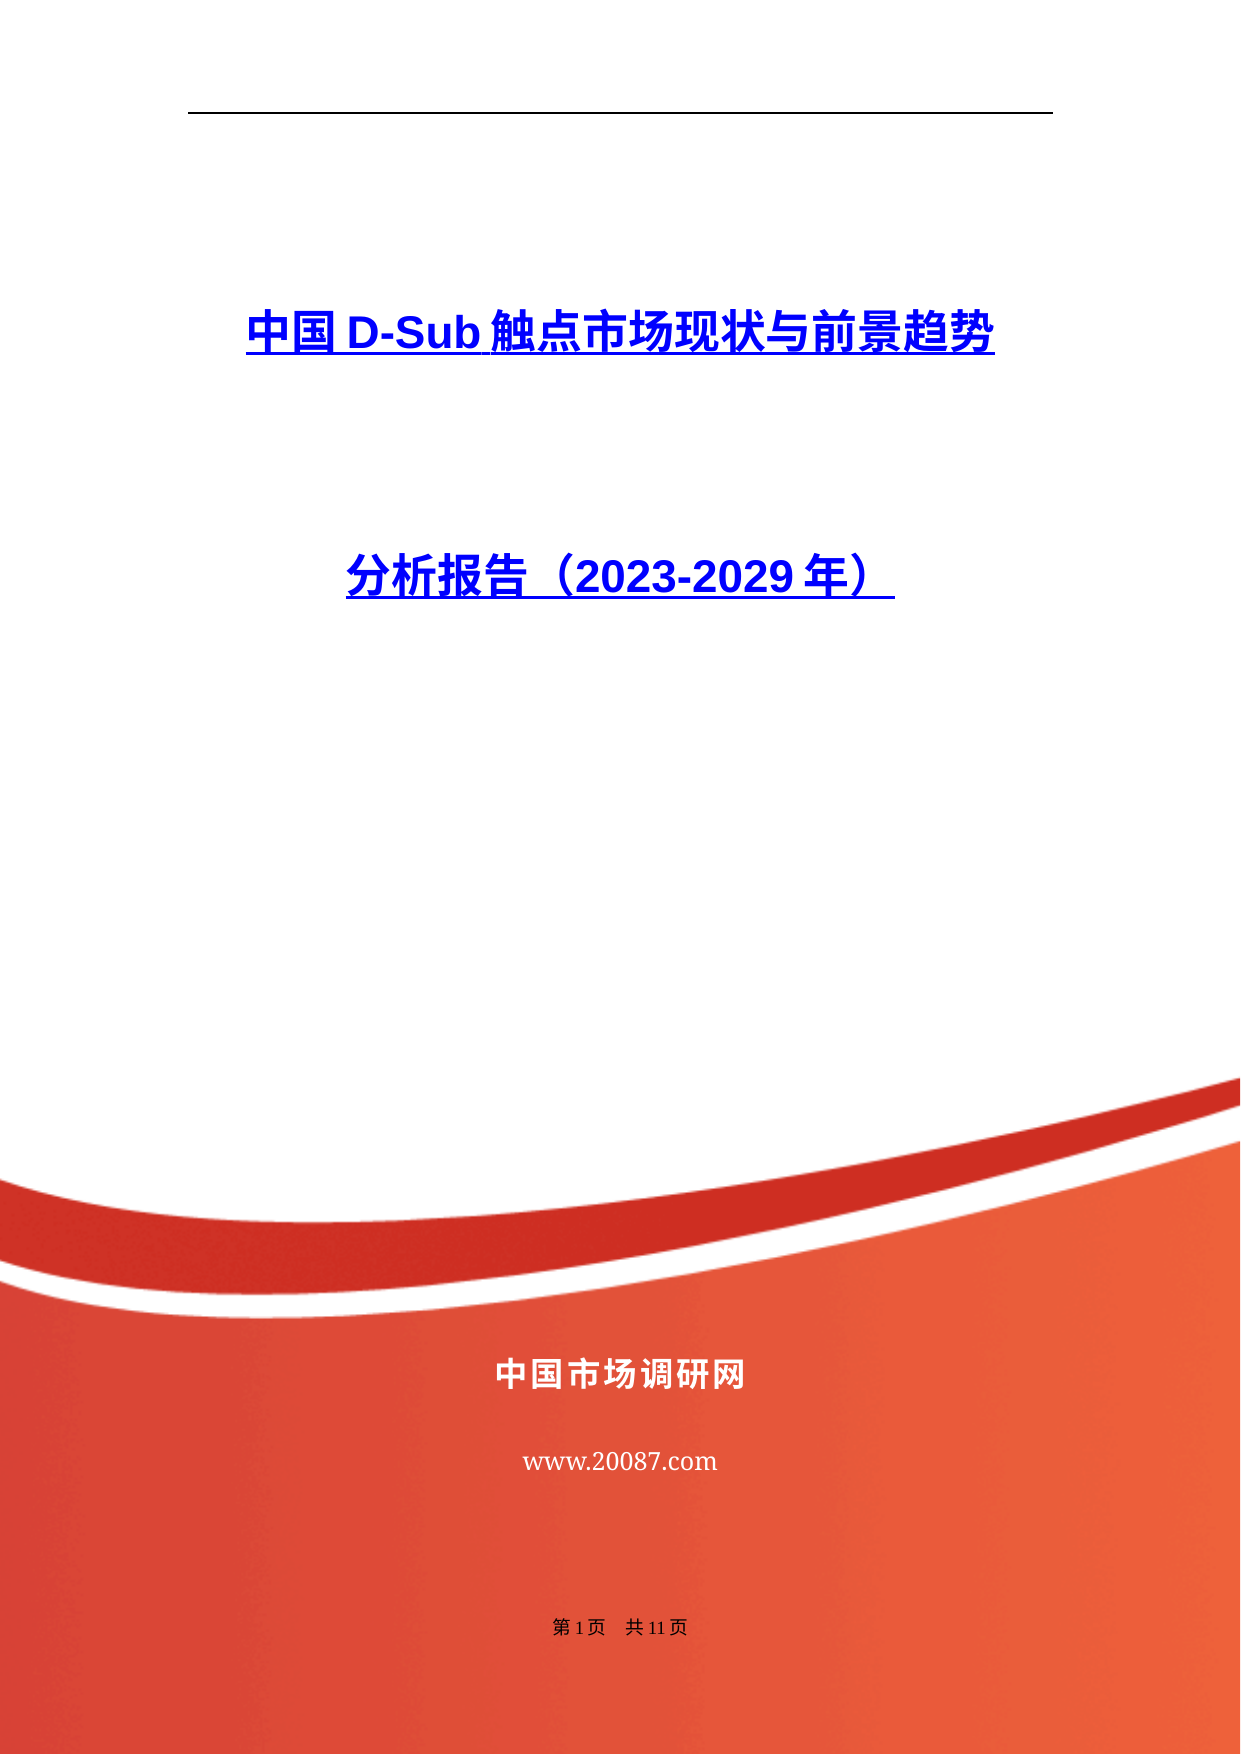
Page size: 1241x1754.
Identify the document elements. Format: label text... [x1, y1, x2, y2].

text www.20087.com [187, 1428, 1053, 1493]
picture [0, 1006, 1241, 1754]
subtitle 中国市场调研网 [187, 1339, 1053, 1404]
table_header 中国D-Sub触点市场现状与前景趋势分析报告（2023-2029年） [188, 207, 1053, 773]
